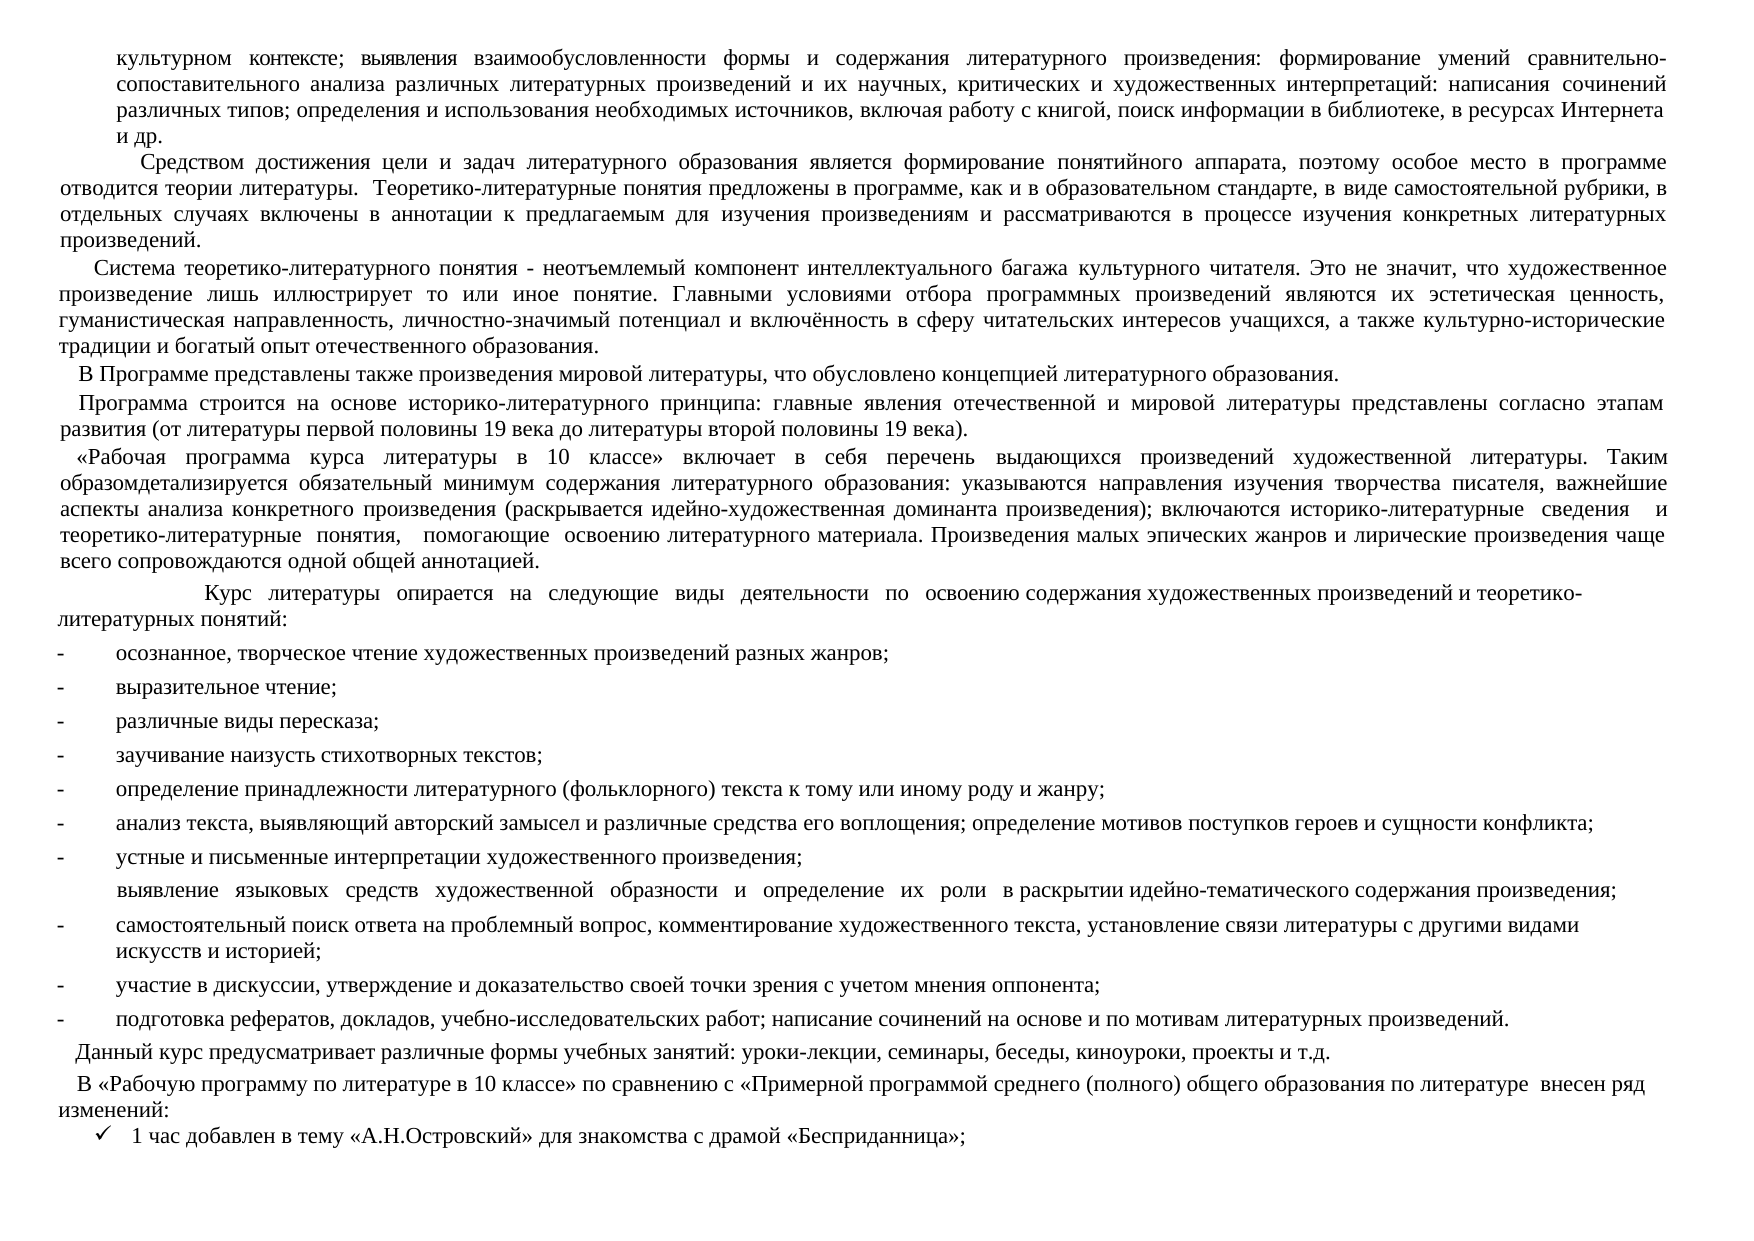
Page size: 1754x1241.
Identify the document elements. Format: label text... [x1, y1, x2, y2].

list самостоятельный поиск ответа на проблемный вопрос, комментирование художественного текста, установление связи литературы с другими видами искусств и историей; [57, 911, 1668, 964]
list устные и письменные интерпретации художественного произведения; [57, 843, 1668, 869]
list определение принадлежности литературного (фольклорного) текста к тому или иному роду и жанру; [57, 774, 1668, 801]
list различные виды пересказа; [57, 701, 1668, 735]
text выявление языковых средств художественной образности и определение их роли в раскрытии идейно-тематического содержания произведения; [117, 877, 1668, 903]
text Средством достижения цели и задач литературного образования является формирование понятийного аппарата, поэтому особое место в программе отводится теории литературы. Теоретико-литературные понятия предложены в программе, как и в образовательном стандарте, в виде самостоятельной рубрики, в отдельных случаях включены в аннотации к предлагаемым для изучения произведениям и рассматриваются в процессе изучения конкретных литературных произведений. [60, 148, 1667, 253]
list осознанное, творческое чтение художественных произведений разных жанров; [57, 633, 1668, 667]
text В Программе представлены также произведения мировой литературы, что обусловлено концепцией литературного образования. [61, 360, 1668, 386]
list подготовка рефератов, докладов, учебно-исследовательских работ; написание сочинений на основе и по мотивам литературных произведений. [57, 1005, 1668, 1031]
list анализ текста, выявляющий авторский замысел и различные средства его воплощения; определение мотивов поступков героев и сущности конфликта; [57, 809, 1668, 835]
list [58, 44, 1667, 148]
text Курс литературы опирается на следующие виды деятельности по освоению содержания художественных произведений и теоретико-литературных понятий: [57, 580, 1668, 632]
list заучивание наизусть стихотворных текстов; [57, 735, 1668, 769]
list выразительное чтение; [57, 667, 1668, 701]
text В «Рабочую программу по литературе в 10 классе» по сравнению с «Примерной программой среднего (полного) общего образования по литературе внесен ряд изменений: [58, 1071, 1668, 1122]
text Система теоретико-литературного понятия - неотъемлемый компонент интеллектуального багажа культурного читателя. Это не значит, что художественное произведение лишь иллюстрирует то или иное понятие. Главными условиями отбора программных произведений являются их эстетическая ценность, гуманистическая направленность, личностно-значимый потенциал и включённость в сферу читательских интересов учащихся, а также культурно-исторические традиции и богатый опыт отечественного образования. [59, 254, 1668, 359]
list участие в дискуссии, утверждение и доказательство своей точки зрения с учетом мнения оппонента; [57, 971, 1668, 998]
text Программа строится на основе историко-литературного принципа: главные явления отечественной и мировой литературы представлены согласно этапам развития (от литературы первой половины 19 века до литературы второй половины 19 века). [60, 389, 1667, 441]
list 1 час добавлен в тему «А.Н.Островский» для знакомства с драмой «Бесприданница»; [94, 1122, 1668, 1149]
text «Рабочая программа курса литературы в 10 классе» включает в себя перечень выдающихся произведений художественной литературы. Таким образомдетализируется обязательный минимум содержания литературного образования: указываются направления изучения творчества писателя, важнейшие аспекты анализа конкретного произведения (раскрывается идейно-художественная доминанта произведения); включаются историко-литературные сведения и теоретико-литературные понятия, помогающие освоению литературного материала. Произведения малых эпических жанров и лирические произведения чаще всего сопровождаются одной общей аннотацией. [60, 443, 1668, 573]
text Данный курс предусматривает различные формы учебных занятий: уроки-лекции, семинары, беседы, киноуроки, проекты и т.д. [58, 1038, 1668, 1064]
